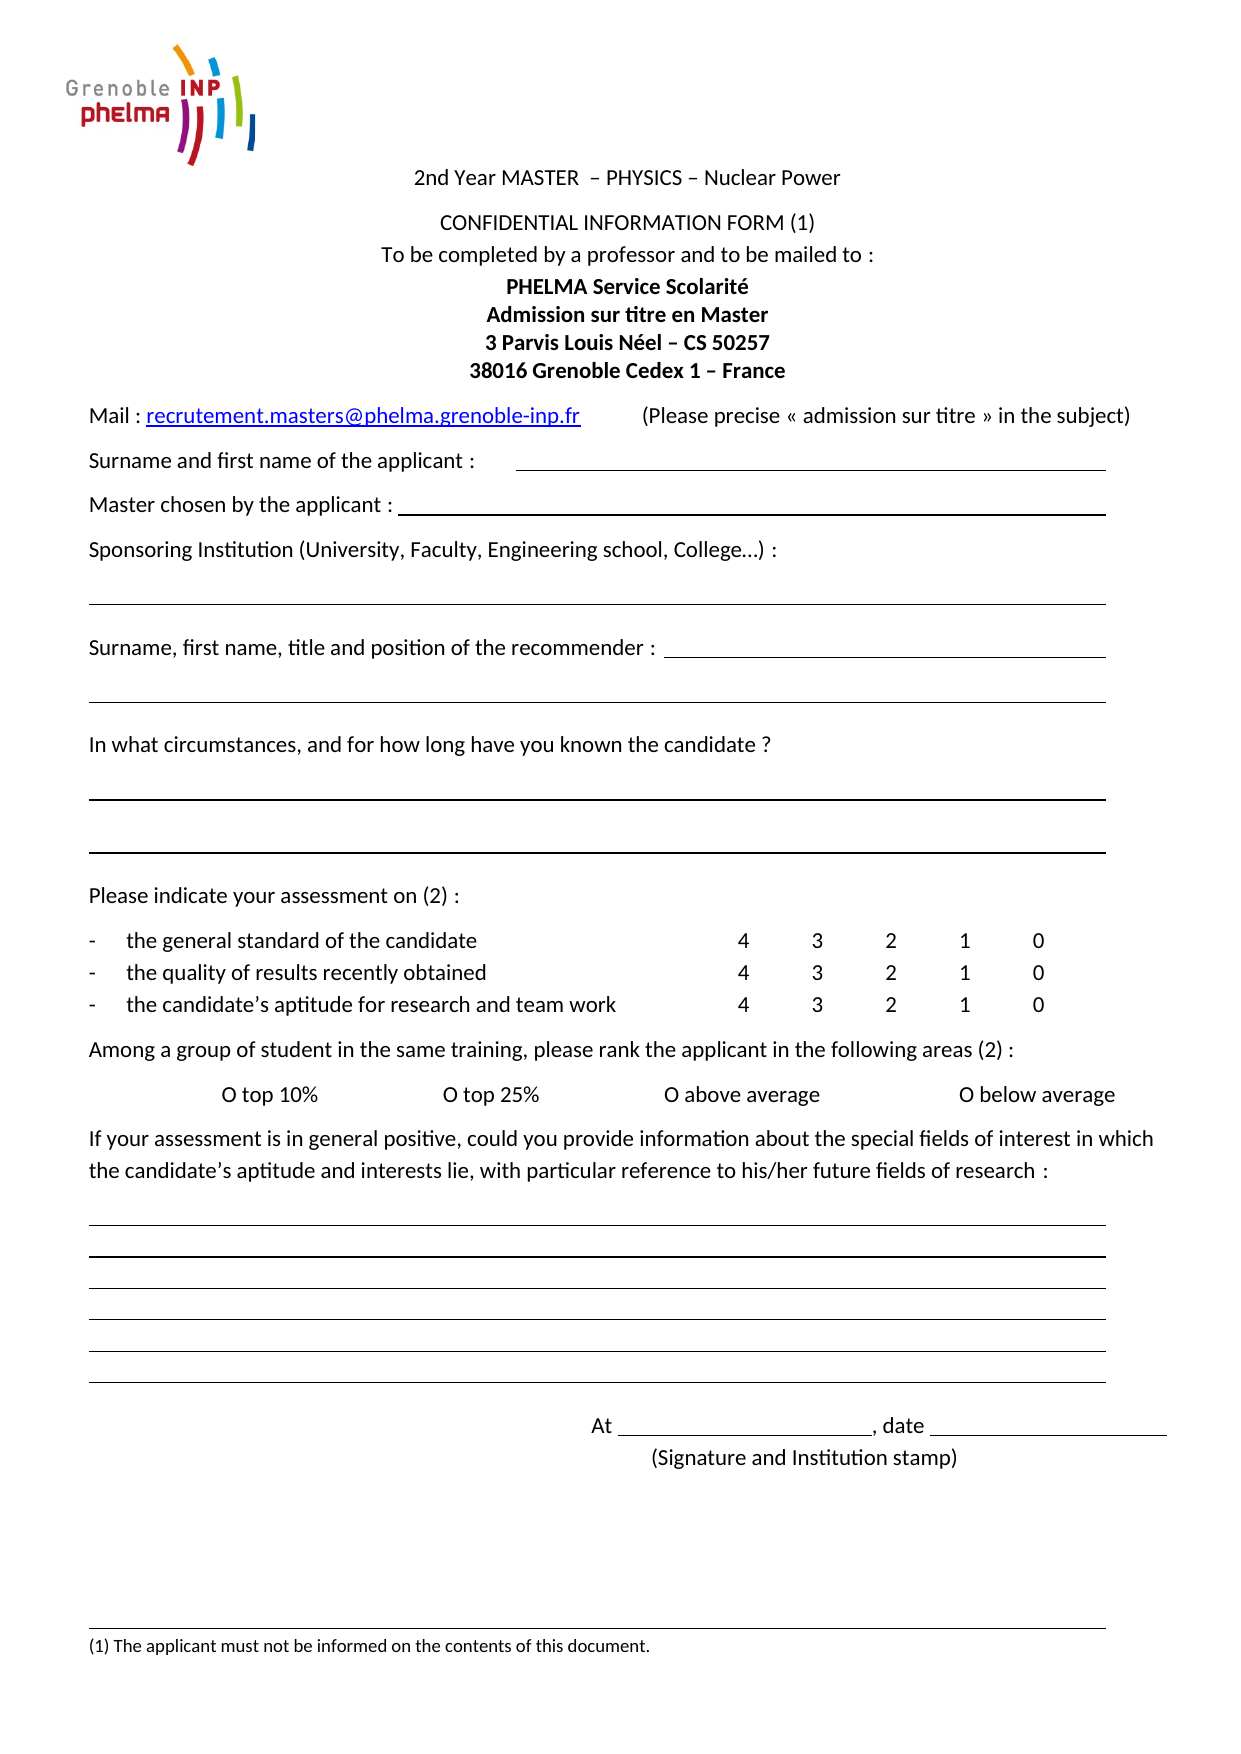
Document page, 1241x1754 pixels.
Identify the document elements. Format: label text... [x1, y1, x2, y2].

text (1) The applicant must not be informed on the contents of this document. [88, 1634, 1166, 1657]
text Please indicate your assessment on (2) : [88, 881, 1166, 909]
text 2nd Year MASTER – PHYSICS – Nuclear Power [88, 163, 1166, 191]
text CONFIDENTIAL INFORMATION FORM (1) [88, 208, 1167, 236]
list the candidate’s aptitude for research and team work 4 3 2 1 0 [88, 990, 1166, 1018]
text Mail : recrutement.masters@phelma.grenoble-inp.fr (Please precise « admission sur titre » in the subject) [88, 401, 1166, 429]
text In what circumstances, and for how long have you known the candidate ? [88, 731, 1166, 758]
text (Signature and Institution stamp) [591, 1443, 1166, 1471]
text 3 Parvis Louis Néel – CS 50257 [88, 328, 1166, 356]
text Surname, first name, title and position of the recommender : [88, 633, 1166, 661]
picture [66, 44, 256, 166]
text O top 10% O top 25% O above average O below average [88, 1080, 1166, 1108]
text Master chosen by the applicant : [88, 490, 1166, 518]
text PHELMA Service Scolarité [88, 272, 1166, 300]
text If your assessment is in general positive, could you provide information about the special fields of interest in which the candidate’s aptitude and interests lie, with particular reference to his/her future fields of research : [88, 1124, 1166, 1184]
text Among a group of student in the same training, please rank the applicant in the following areas (2) : [88, 1035, 1166, 1063]
text Sponsoring Institution (University, Faculty, Engineering school, College…) : [88, 535, 1166, 563]
text 38016 Grenoble Cedex 1 – France [88, 356, 1166, 384]
text To be completed by a professor and to be mailed to : [88, 240, 1167, 268]
list the quality of results recently obtained 4 3 2 1 0 [88, 958, 1167, 986]
text At , date [88, 1411, 1166, 1439]
text Admission sur titre en Master [88, 300, 1166, 328]
list the general standard of the candidate 4 3 2 1 0 [88, 926, 1167, 954]
text Surname and first name of the applicant : [88, 446, 1166, 474]
